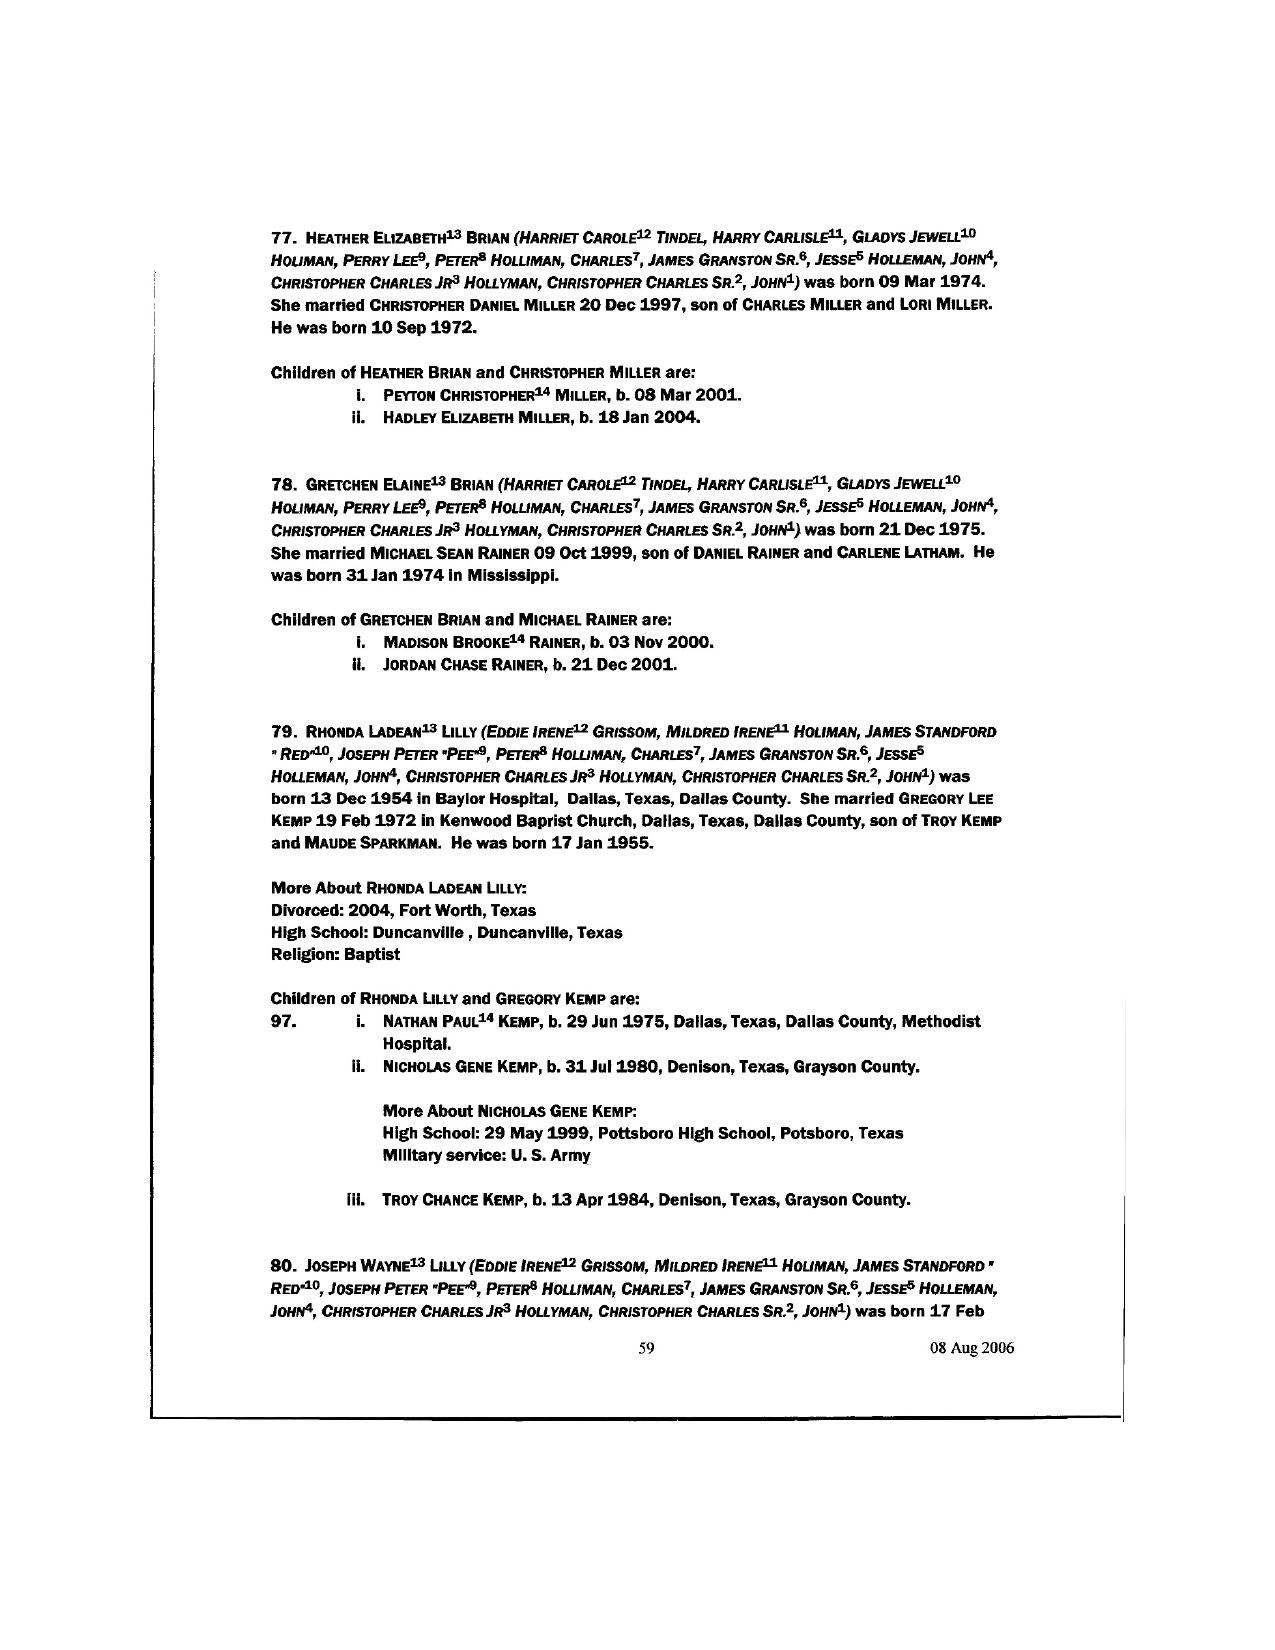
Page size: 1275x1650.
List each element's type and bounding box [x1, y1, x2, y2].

picture [150, 150, 1125, 1422]
